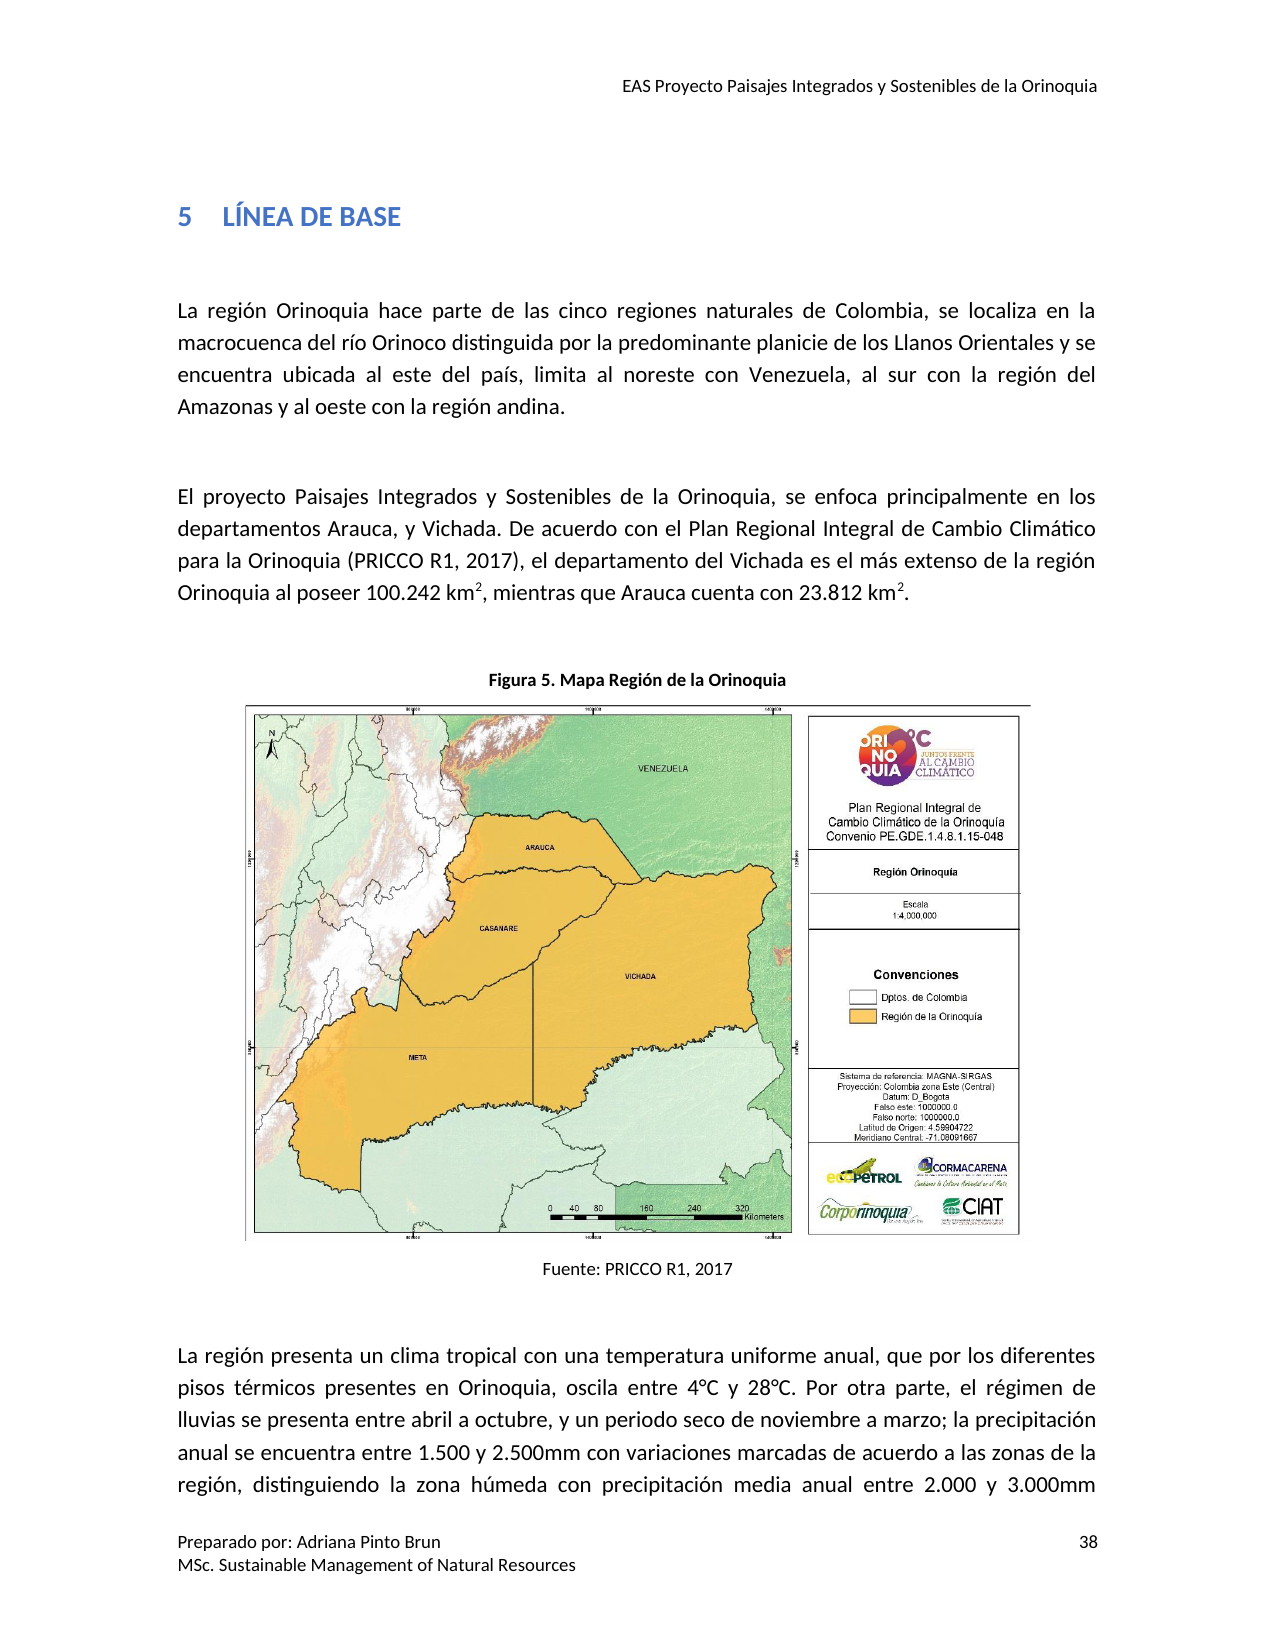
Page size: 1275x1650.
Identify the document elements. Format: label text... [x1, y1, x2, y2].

text Fuente: PRICCO R1, 2017 [177, 1257, 1098, 1280]
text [177, 1341, 1098, 1498]
subtitle LÍNEA DE BASE [177, 198, 1098, 233]
text El proyecto Paisajes Integrados y Sostenibles de la Orinoquia, se enfoca principalmente en los departamentos Arauca, y Vichada. De acuerdo con el Plan Regional Integral de Cambio Climático para la Orinoquia (PRICCO R1, 2017), el departamento del Vichada es el más extenso de la región Orinoquia al poseer 100.242 km2, mientras que Arauca cuenta con 23.812 km2. [177, 482, 1098, 606]
text Figura 5. Mapa Región de la Orinoquia [177, 668, 1098, 691]
text La región Orinoquia hace parte de las cinco regiones naturales de Colombia, se localiza en la macrocuenca del río Orinoco distinguida por la predominante planicie de los Llanos Orientales y se encuentra ubicada al este del país, limita al noreste con Venezuela, al sur con la región del Amazonas y al oeste con la región andina. [177, 296, 1098, 420]
